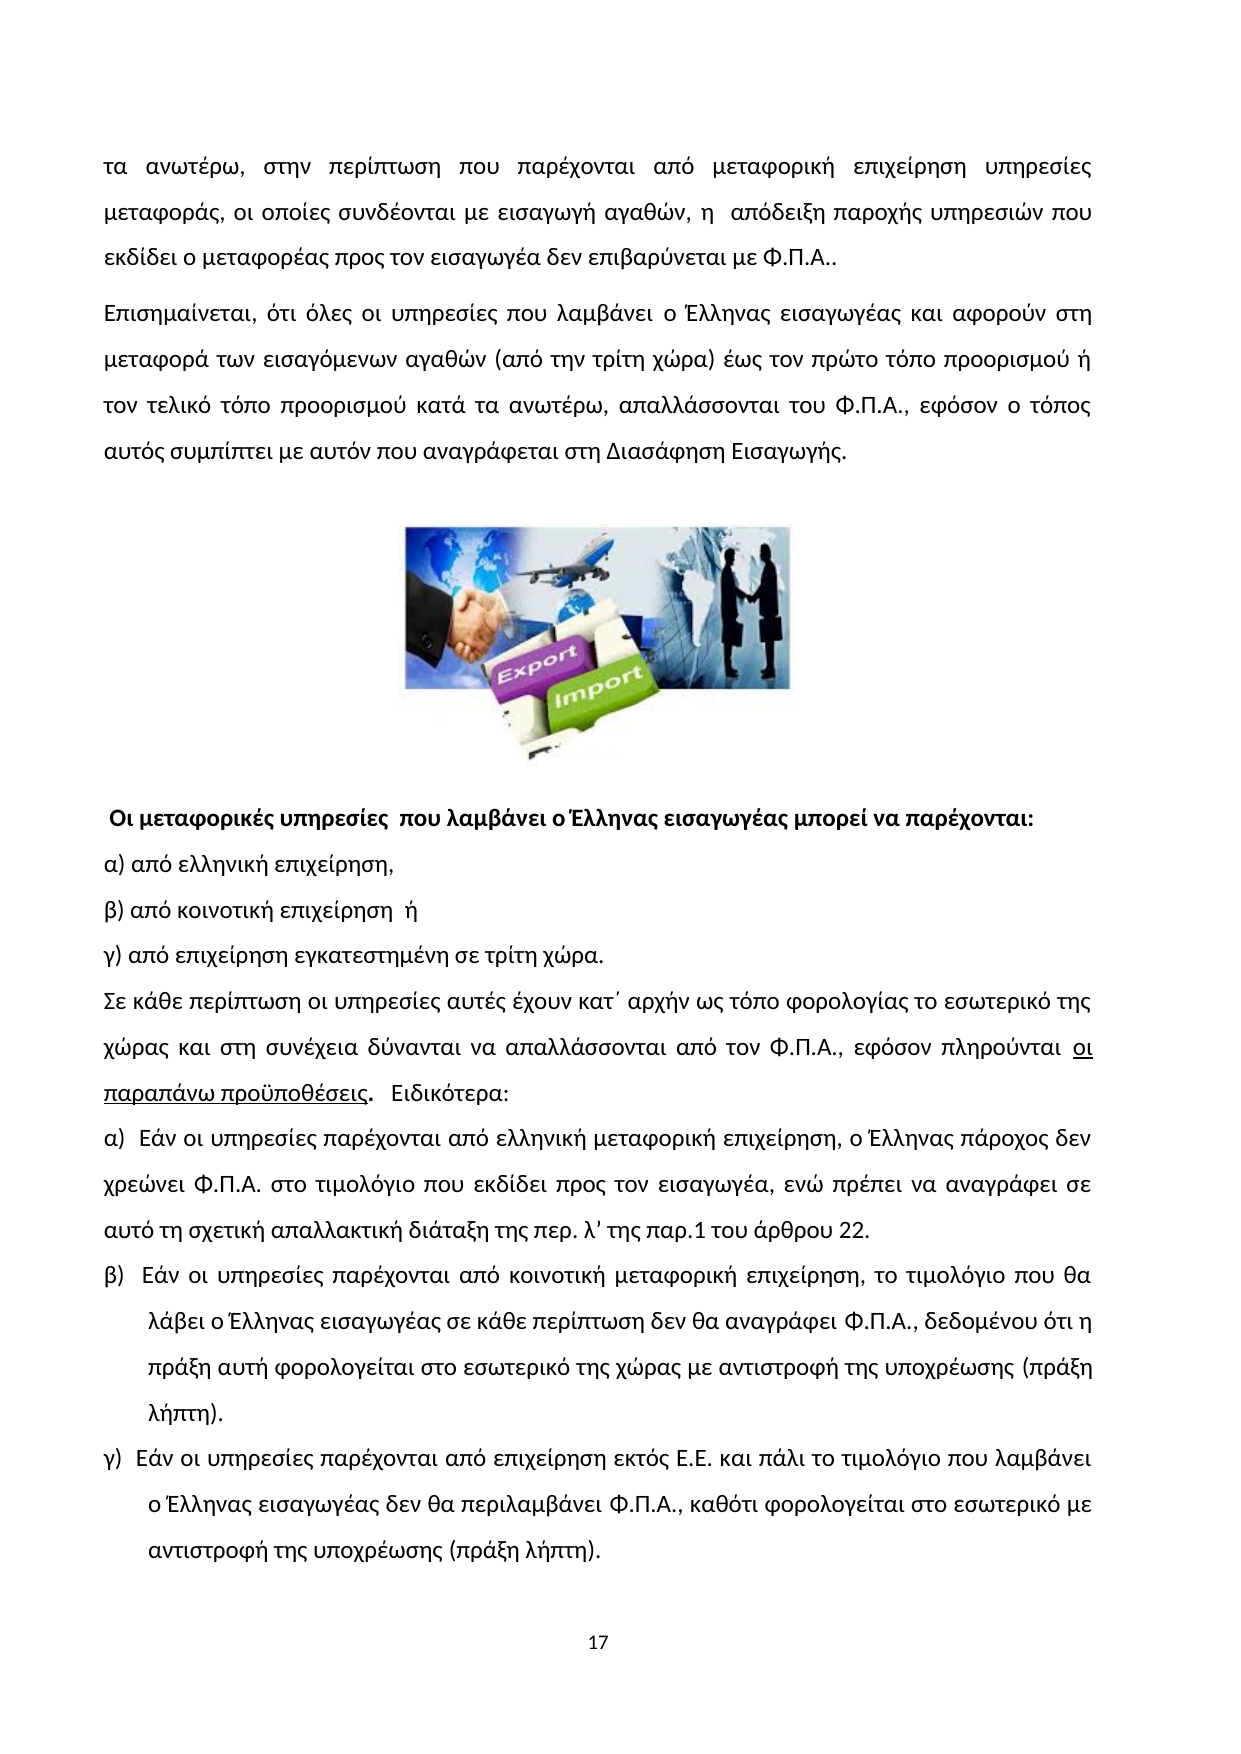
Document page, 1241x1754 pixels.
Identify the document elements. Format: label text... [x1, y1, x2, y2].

text Σε κάθε περίπτωση οι υπηρεσίες αυτές έχουν κατ΄ αρχήν ως τόπο φορολογίας το εσωτερικό της χώρας και στη συνέχεια δύνανται να απαλλάσσονται από τον Φ.Π.Α., εφόσον πληρούνται οι παραπάνω προϋποθέσεις. Ειδικότερα: [103, 985, 1093, 1107]
text Οι μεταφορικές υπηρεσίες που λαμβάνει ο Έλληνας εισαγωγέας μπορεί να παρέχονται: [103, 802, 1093, 833]
picture [398, 501, 799, 768]
text α) Εάν οι υπηρεσίες παρέχονται από ελληνική μεταφορική επιχείρηση, ο Έλληνας πάροχος δεν χρεώνει Φ.Π.Α. στο τιμολόγιο που εκδίδει προς τον εισαγωγέα, ενώ πρέπει να αναγράφει σε αυτό τη σχετική απαλλακτική διάταξη της περ. λ’ της παρ.1 του άρθρου 22. [103, 1122, 1093, 1244]
text Επισημαίνεται, ότι όλες οι υπηρεσίες που λαμβάνει o Έλληνας εισαγωγέας και αφορούν στη μεταφορά των εισαγόμενων αγαθών (από την τρίτη χώρα) έως τον πρώτο τόπο προορισμού ή τον τελικό τόπο προορισμού κατά τα ανωτέρω, απαλλάσσονται του Φ.Π.Α., εφόσον ο τόπος αυτός συμπίπτει με αυτόν που αναγράφεται στη Διασάφηση Εισαγωγής. [103, 298, 1093, 465]
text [103, 150, 1093, 272]
text γ) Εάν οι υπηρεσίες παρέχονται από επιχείρηση εκτός Ε.Ε. και πάλι το τιμολόγιο που λαμβάνει ο Έλληνας εισαγωγέας δεν θα περιλαμβάνει Φ.Π.Α., καθότι φορολογείται στο εσωτερικό με αντιστροφή της υποχρέωσης (πράξη λήπτη). [103, 1442, 1093, 1564]
text β) Εάν οι υπηρεσίες παρέχονται από κοινοτική μεταφορική επιχείρηση, το τιμολόγιο που θα λάβει ο Έλληνας εισαγωγέας σε κάθε περίπτωση δεν θα αναγράφει Φ.Π.Α., δεδομένου ότι η πράξη αυτή φορολογείται στο εσωτερικό της χώρας με αντιστροφή της υποχρέωσης (πράξη λήπτη). [103, 1259, 1093, 1427]
text γ) από επιχείρηση εγκατεστημένη σε τρίτη χώρα. [103, 939, 1093, 970]
text β) από κοινοτική επιχείρηση ή [103, 894, 1093, 924]
text α) από ελληνική επιχείρηση, [103, 848, 1093, 878]
